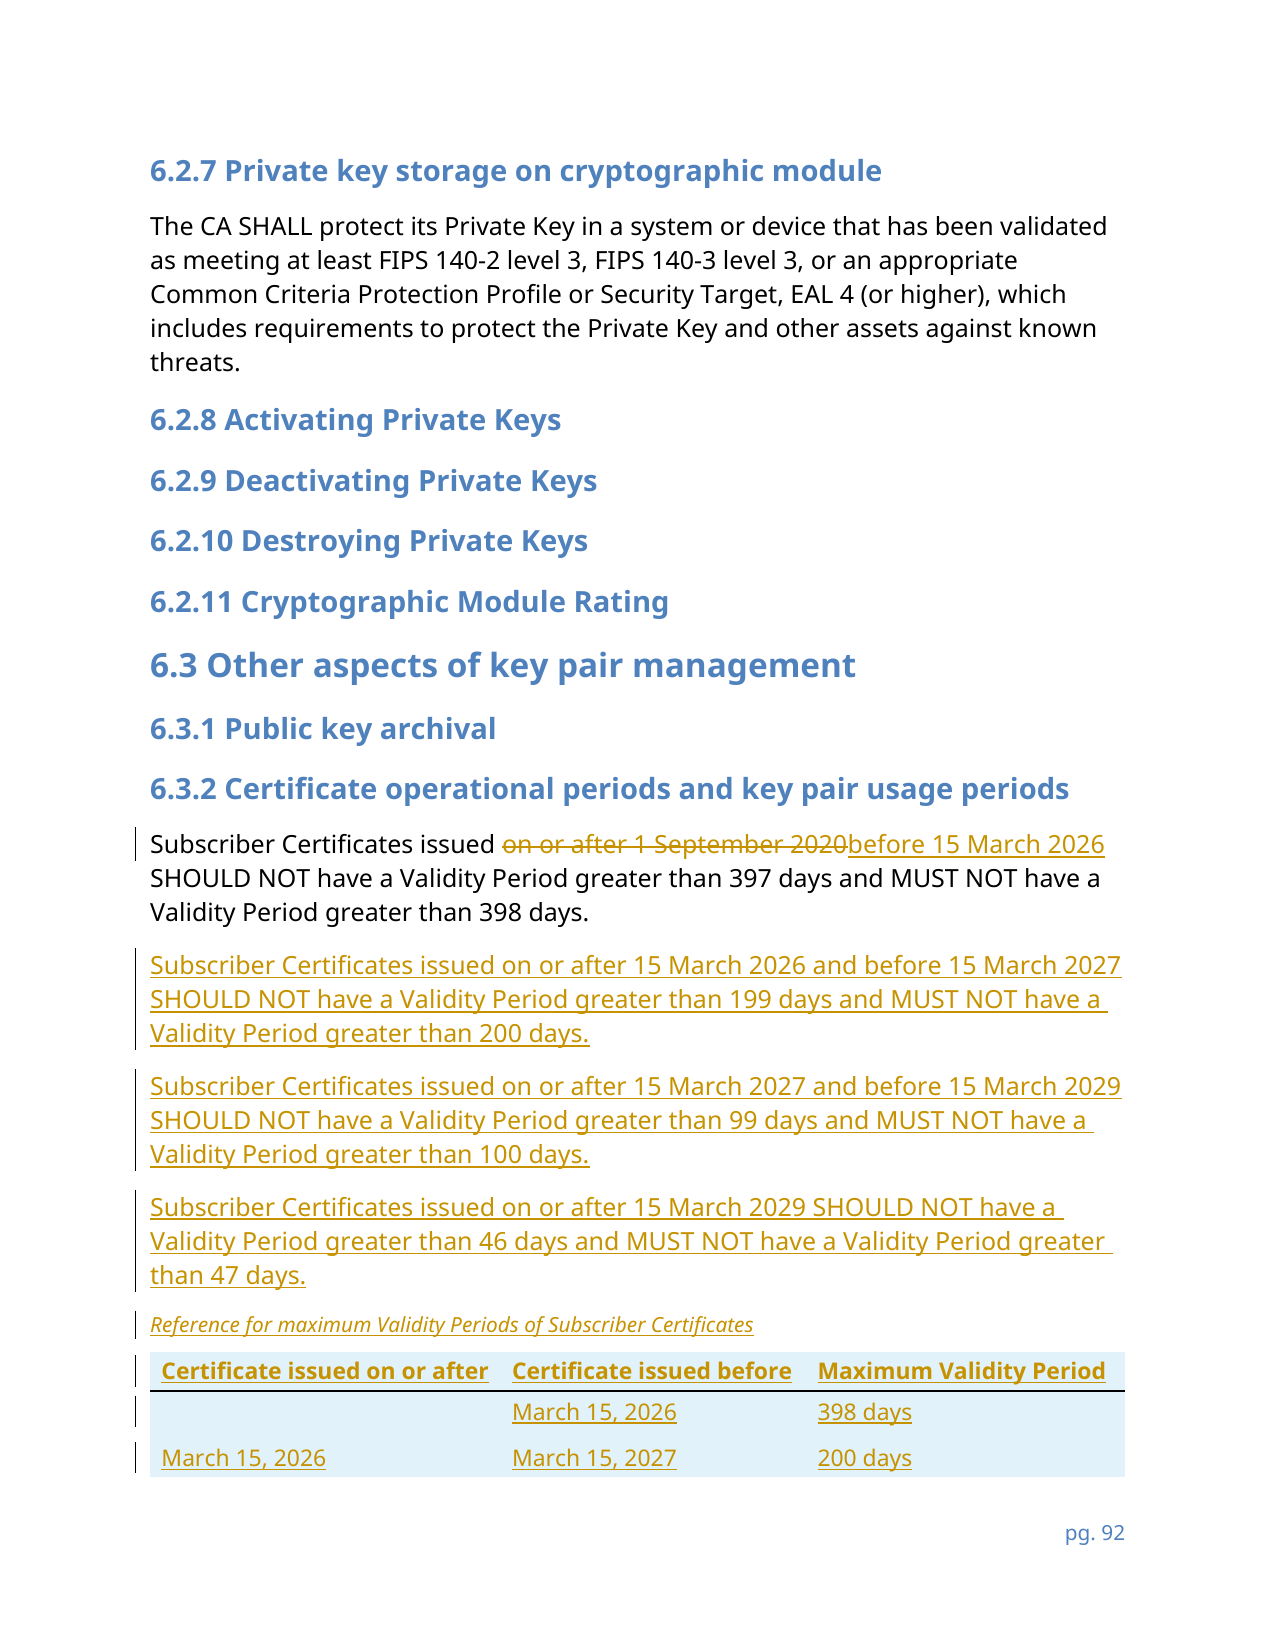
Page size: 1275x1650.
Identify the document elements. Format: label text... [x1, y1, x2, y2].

subtitle 6.2.8 Activating Private Keys [150, 399, 1125, 439]
subtitle 6.3.2 Certificate operational periods and key pair usage periods [150, 768, 1125, 808]
subtitle 6.2.9 Deactivating Private Keys [150, 460, 1125, 500]
subtitle 6.2.11 Cryptographic Module Rating [150, 581, 1125, 621]
subtitle 6.2.10 Destroying Private Keys [150, 521, 1125, 560]
text The CA SHALL protect its Private Key in a system or device that has been validated as meeting at least FIPS 140-2 level 3, FIPS 140-3 level 3, or an appropriate Common Criteria Protection Profile or Security Target, EAL 4 (or higher), which includes requirements to protect the Private Key and other assets against known threats. [150, 208, 1125, 379]
text Subscriber Certificates issued SHOULD NOT have a Validity Period greater than 397 days and MUST NOT have a Validity Period greater than 398 days. [150, 827, 1125, 929]
subtitle 6.3 Other aspects of key pair management [150, 642, 1125, 687]
subtitle 6.2.7 Private key storage on cryptographic module [150, 150, 1125, 190]
subtitle 6.3.1 Public key archival [150, 708, 1125, 748]
